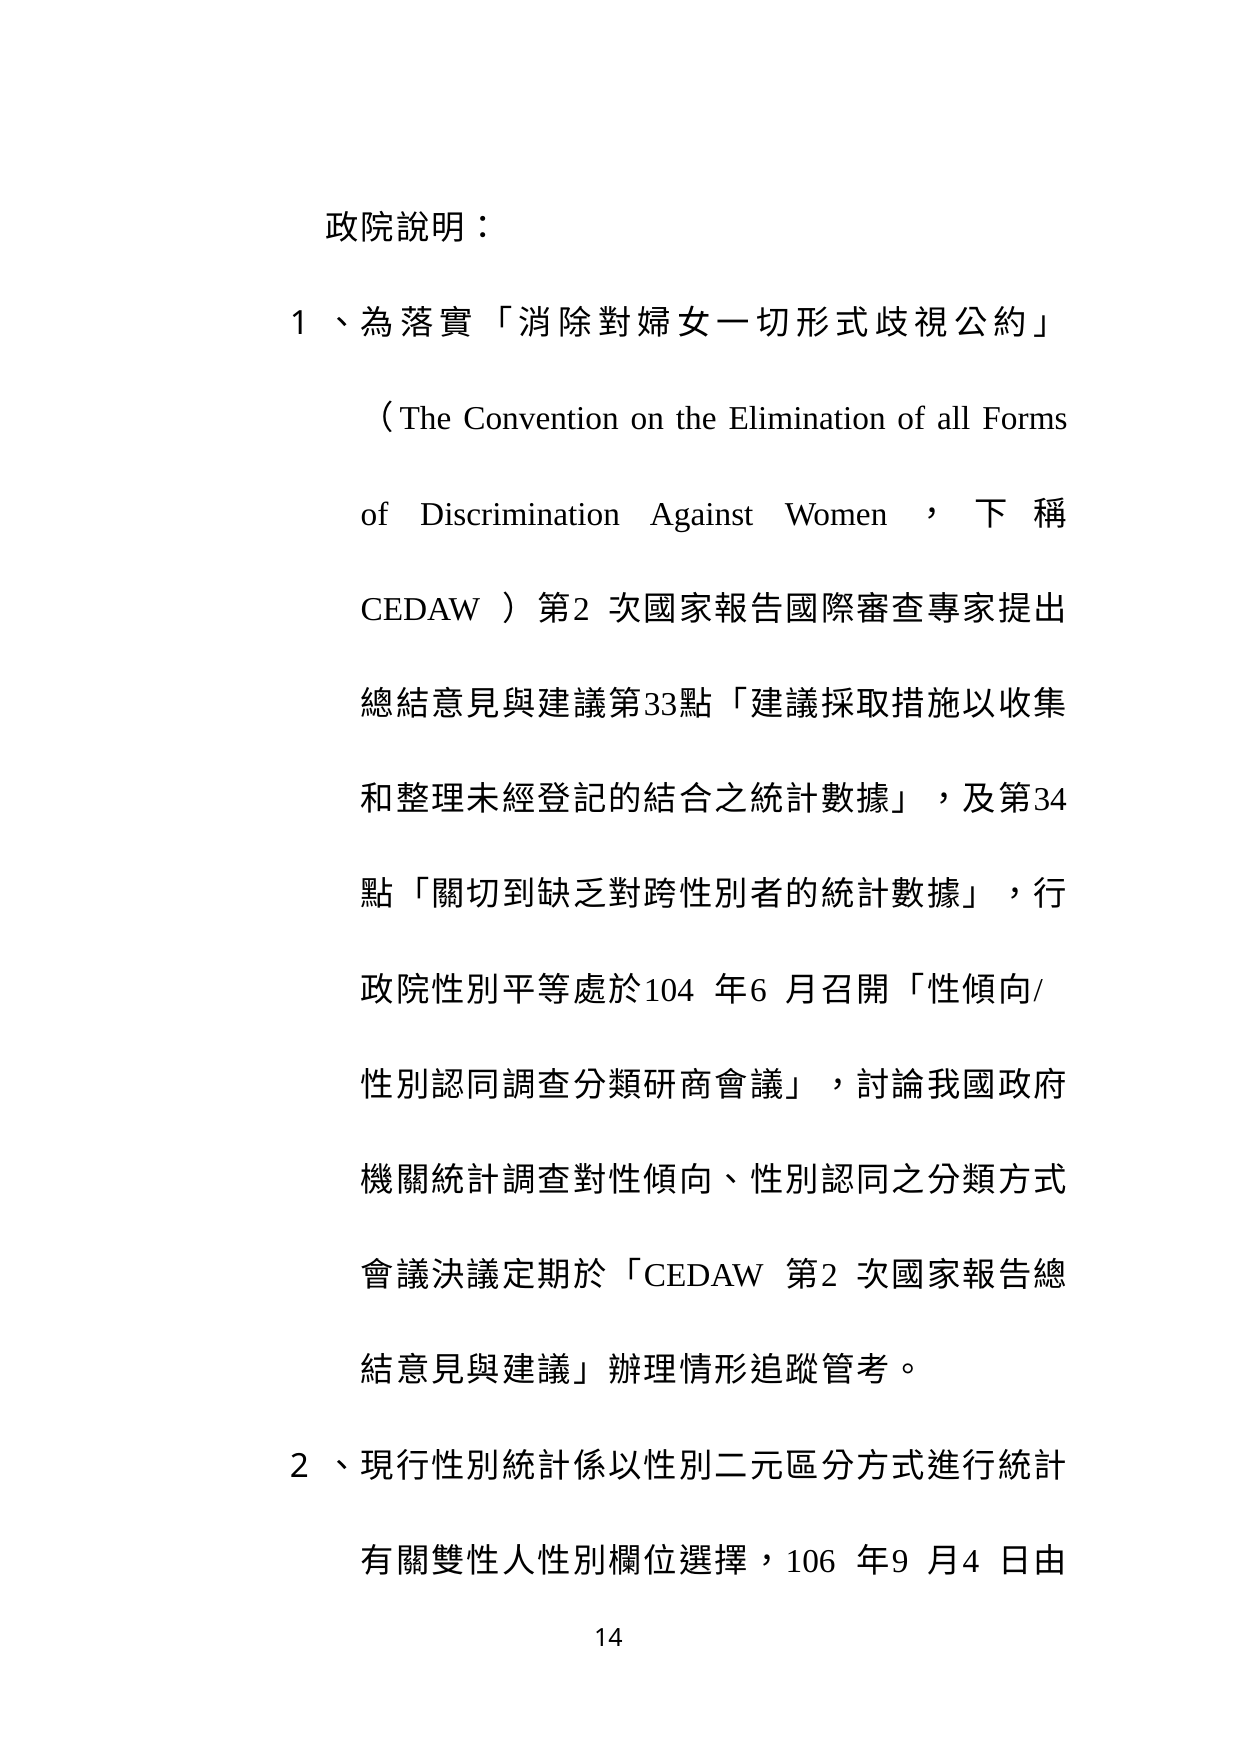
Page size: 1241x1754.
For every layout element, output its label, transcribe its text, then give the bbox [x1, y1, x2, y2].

subtitle 為落實「消除對婦女一切形式歧視公約」（The Convention on the Elimination of all Forms of Discrimination Against Women，下稱CEDAW）第2次國家報告國際審查專家提出總結意見與建議第33點「建議採取措施以收集和整理未經登記的結合之統計數據」，及第34點「關切到缺乏對跨性別者的統計數據」，行政院性別平等處於104年6月召開「性傾向/性別認同調查分類研商會議」，討論我國政府機關統計調查對性傾向、性別認同之分類方式，會議決議定期於「CEDAW第2次國家報告總結意見與建議」辦理情形追蹤管考。 [272, 272, 1069, 1415]
subtitle 對於目前雙性人並無納入相關性別統計部分，行政院說明： [219, 177, 1069, 272]
